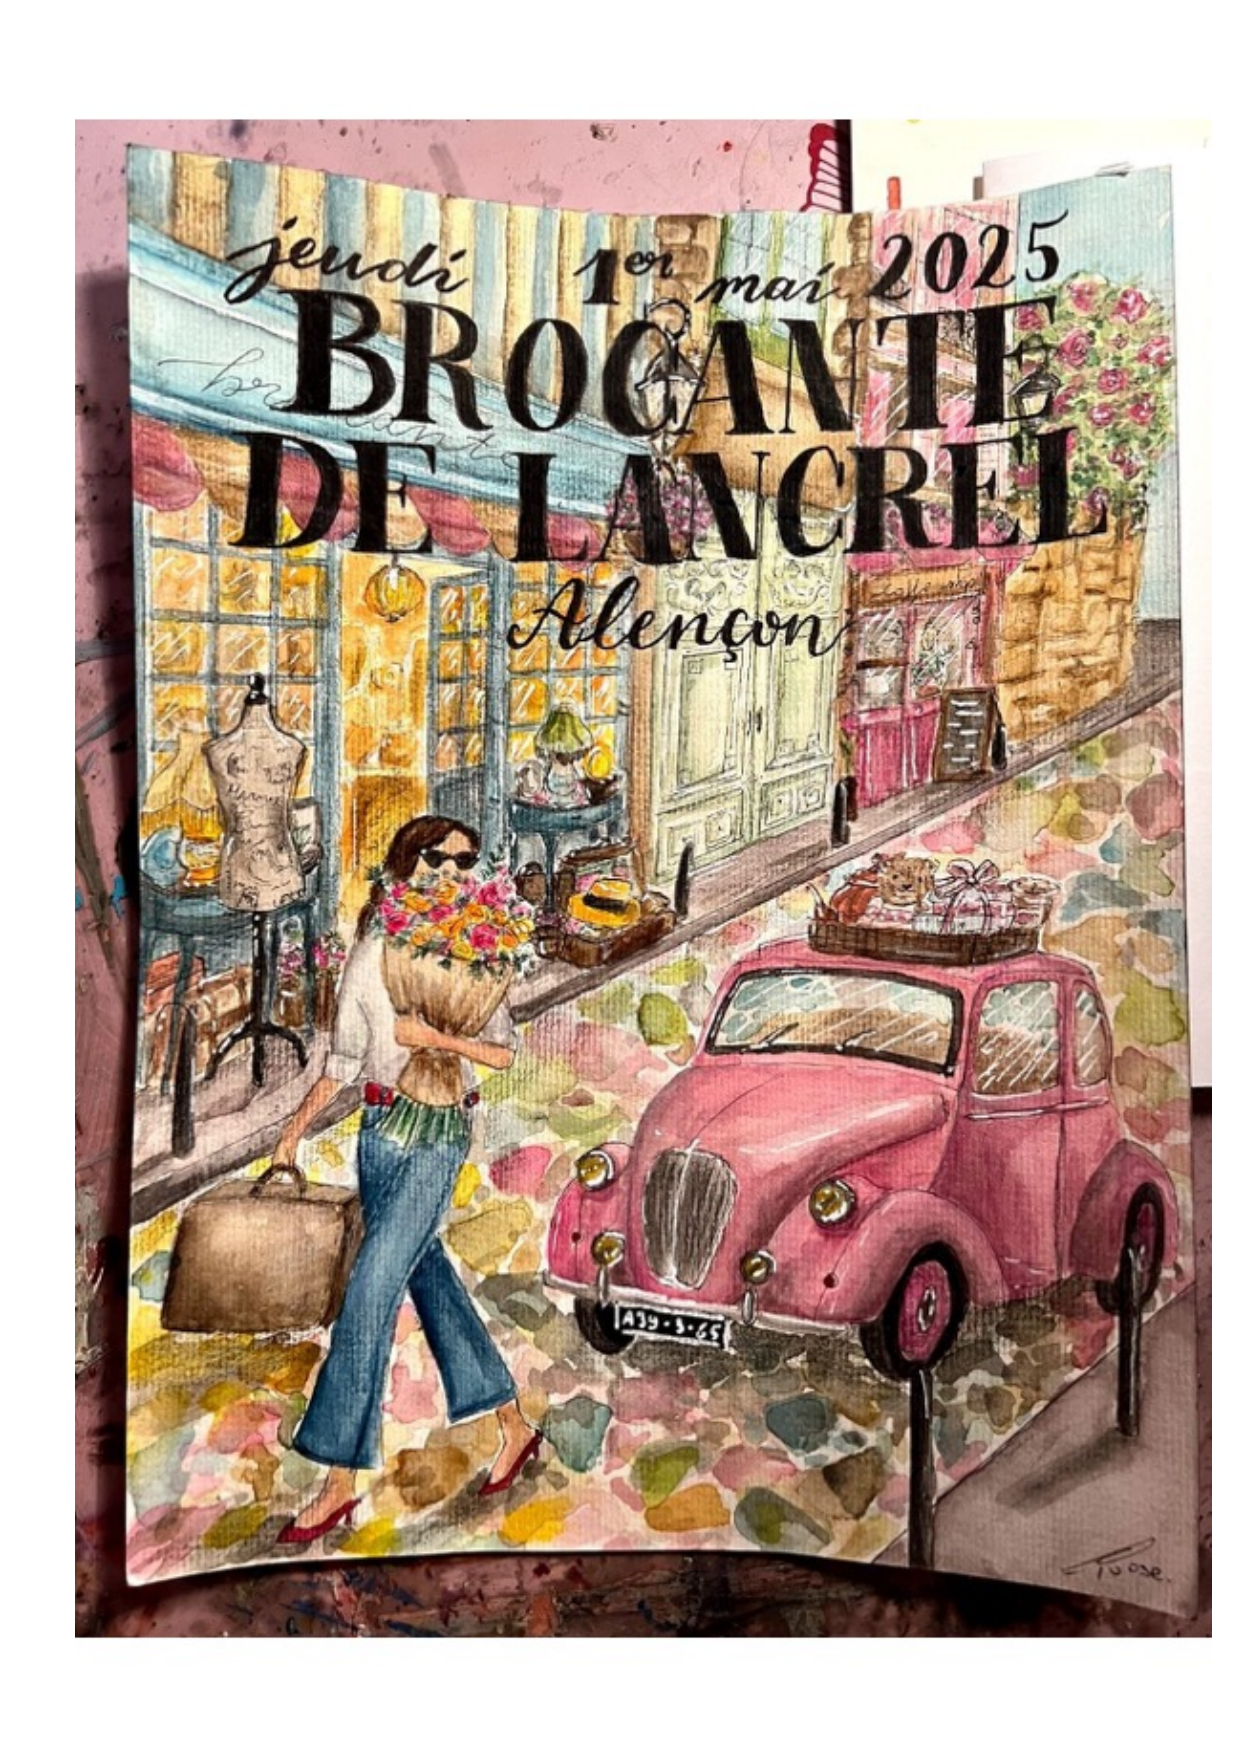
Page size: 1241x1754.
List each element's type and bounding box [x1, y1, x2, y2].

picture [75, 75, 1212, 1679]
